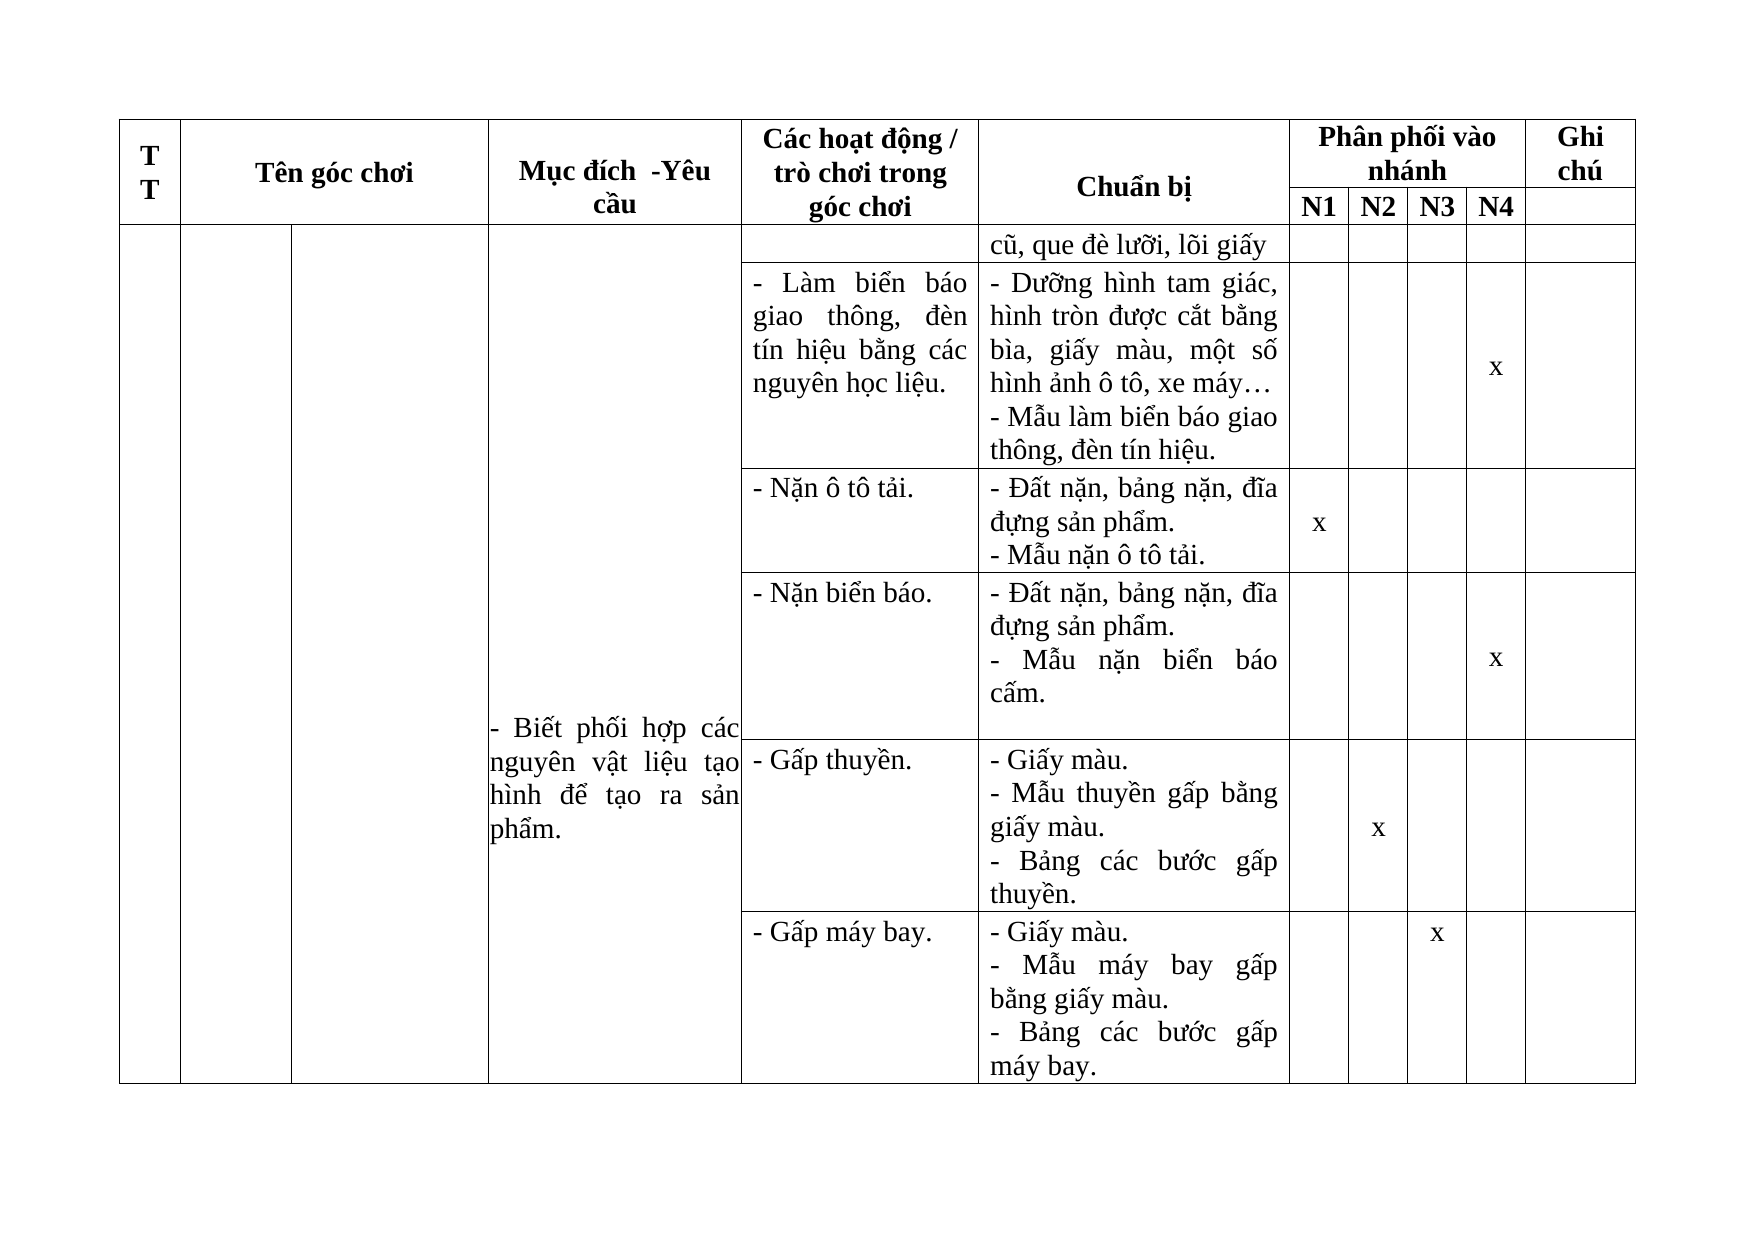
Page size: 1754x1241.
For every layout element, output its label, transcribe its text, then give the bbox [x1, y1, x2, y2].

table_cell [1526, 188, 1635, 224]
table_cell N2 [1349, 188, 1407, 224]
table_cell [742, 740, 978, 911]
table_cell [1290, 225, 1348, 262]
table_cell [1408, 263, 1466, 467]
table_header TT [120, 120, 180, 224]
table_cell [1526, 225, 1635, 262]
table_cell N1 [1290, 188, 1348, 224]
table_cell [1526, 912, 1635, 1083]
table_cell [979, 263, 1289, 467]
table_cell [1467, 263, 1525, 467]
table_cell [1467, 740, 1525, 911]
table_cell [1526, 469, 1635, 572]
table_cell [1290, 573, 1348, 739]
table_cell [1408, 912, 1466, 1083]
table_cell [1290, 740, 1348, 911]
table_header Ghi chú [1526, 120, 1635, 187]
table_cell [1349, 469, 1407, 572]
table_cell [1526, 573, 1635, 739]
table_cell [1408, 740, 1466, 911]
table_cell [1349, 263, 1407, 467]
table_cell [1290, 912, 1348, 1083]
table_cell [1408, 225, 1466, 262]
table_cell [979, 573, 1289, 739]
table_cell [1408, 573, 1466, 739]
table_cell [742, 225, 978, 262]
table_header Tên góc chơi [181, 120, 488, 224]
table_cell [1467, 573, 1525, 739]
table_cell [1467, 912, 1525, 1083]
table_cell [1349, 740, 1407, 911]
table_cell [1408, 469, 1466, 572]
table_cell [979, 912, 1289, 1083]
table_cell N4 [1467, 188, 1525, 224]
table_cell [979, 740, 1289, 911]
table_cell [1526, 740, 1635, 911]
table_header Các hoạt động / trò chơi trong góc chơi [742, 120, 978, 224]
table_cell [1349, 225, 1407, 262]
table_header Phân phối vào nhánh [1290, 120, 1525, 187]
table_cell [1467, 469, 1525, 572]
table_header Mục đích -Yêu cầu [489, 120, 741, 224]
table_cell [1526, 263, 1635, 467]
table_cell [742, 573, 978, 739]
table_header Chuẩn bị [979, 120, 1289, 224]
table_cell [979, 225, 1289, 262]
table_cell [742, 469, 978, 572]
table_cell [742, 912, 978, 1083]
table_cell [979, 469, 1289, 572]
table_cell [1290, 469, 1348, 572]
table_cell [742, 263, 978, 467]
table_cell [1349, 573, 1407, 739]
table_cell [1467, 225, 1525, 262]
table_cell N3 [1408, 188, 1466, 224]
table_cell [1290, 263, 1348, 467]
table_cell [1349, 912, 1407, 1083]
